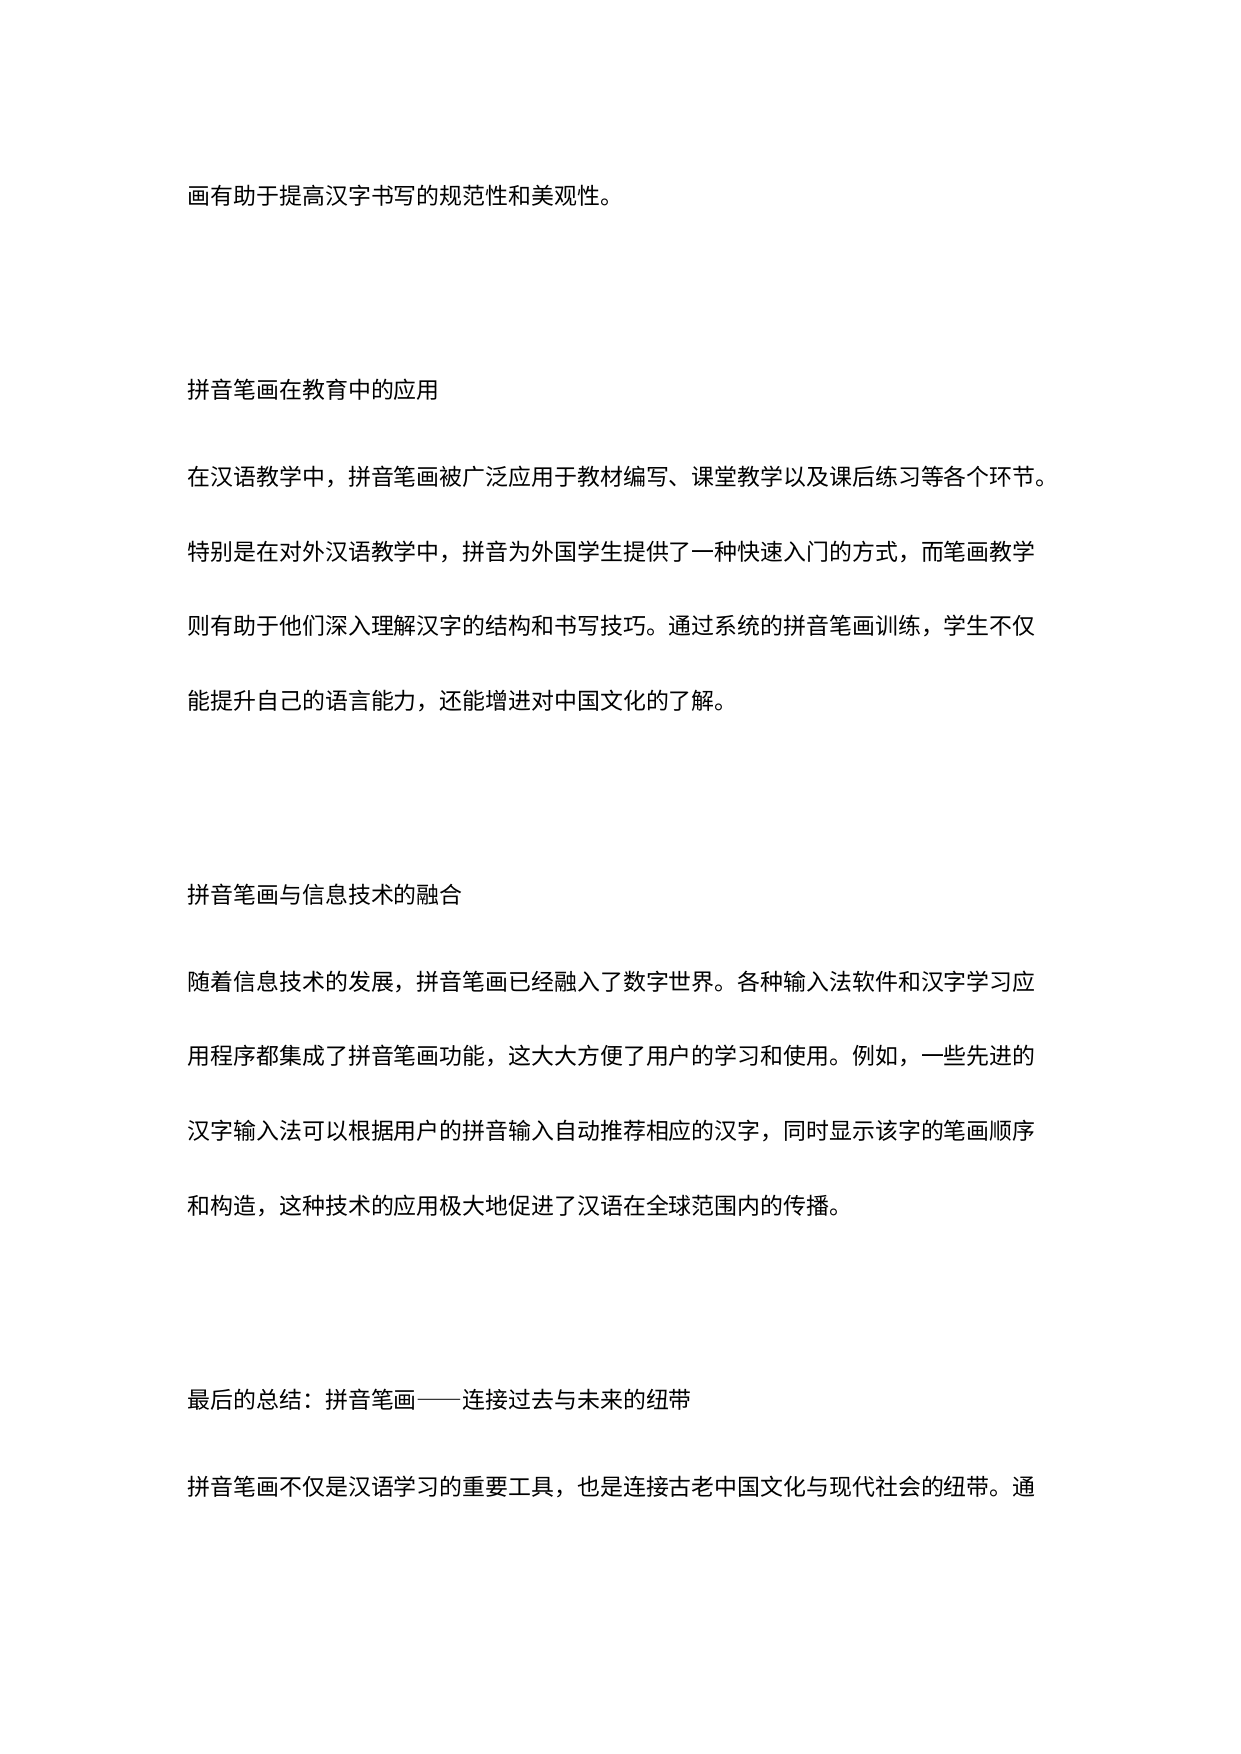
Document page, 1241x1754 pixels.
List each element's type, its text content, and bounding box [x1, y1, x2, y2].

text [187, 1453, 1053, 1518]
text 拼音笔画与信息技术的融合 [187, 861, 1053, 926]
text 最后的总结：拼音笔画——连接过去与未来的纽带 [187, 1366, 1053, 1431]
text 在汉语教学中，拼音笔画被广泛应用于教材编写、课堂教学以及课后练习等各个环节。特别是在对外汉语教学中，拼音为外国学生提供了一种快速入门的方式，而笔画教学则有助于他们深入理解汉字的结构和书写技巧。通过系统的拼音笔画训练，学生不仅能提升自己的语言能力，还能增进对中国文化的了解。 [187, 443, 1053, 732]
text 随着信息技术的发展，拼音笔画已经融入了数字世界。各种输入法软件和汉字学习应用程序都集成了拼音笔画功能，这大大方便了用户的学习和使用。例如，一些先进的汉字输入法可以根据用户的拼音输入自动推荐相应的汉字，同时显示该字的笔画顺序和构造，这种技术的应用极大地促进了汉语在全球范围内的传播。 [187, 948, 1053, 1237]
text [187, 162, 1053, 227]
text 拼音笔画在教育中的应用 [187, 356, 1053, 421]
